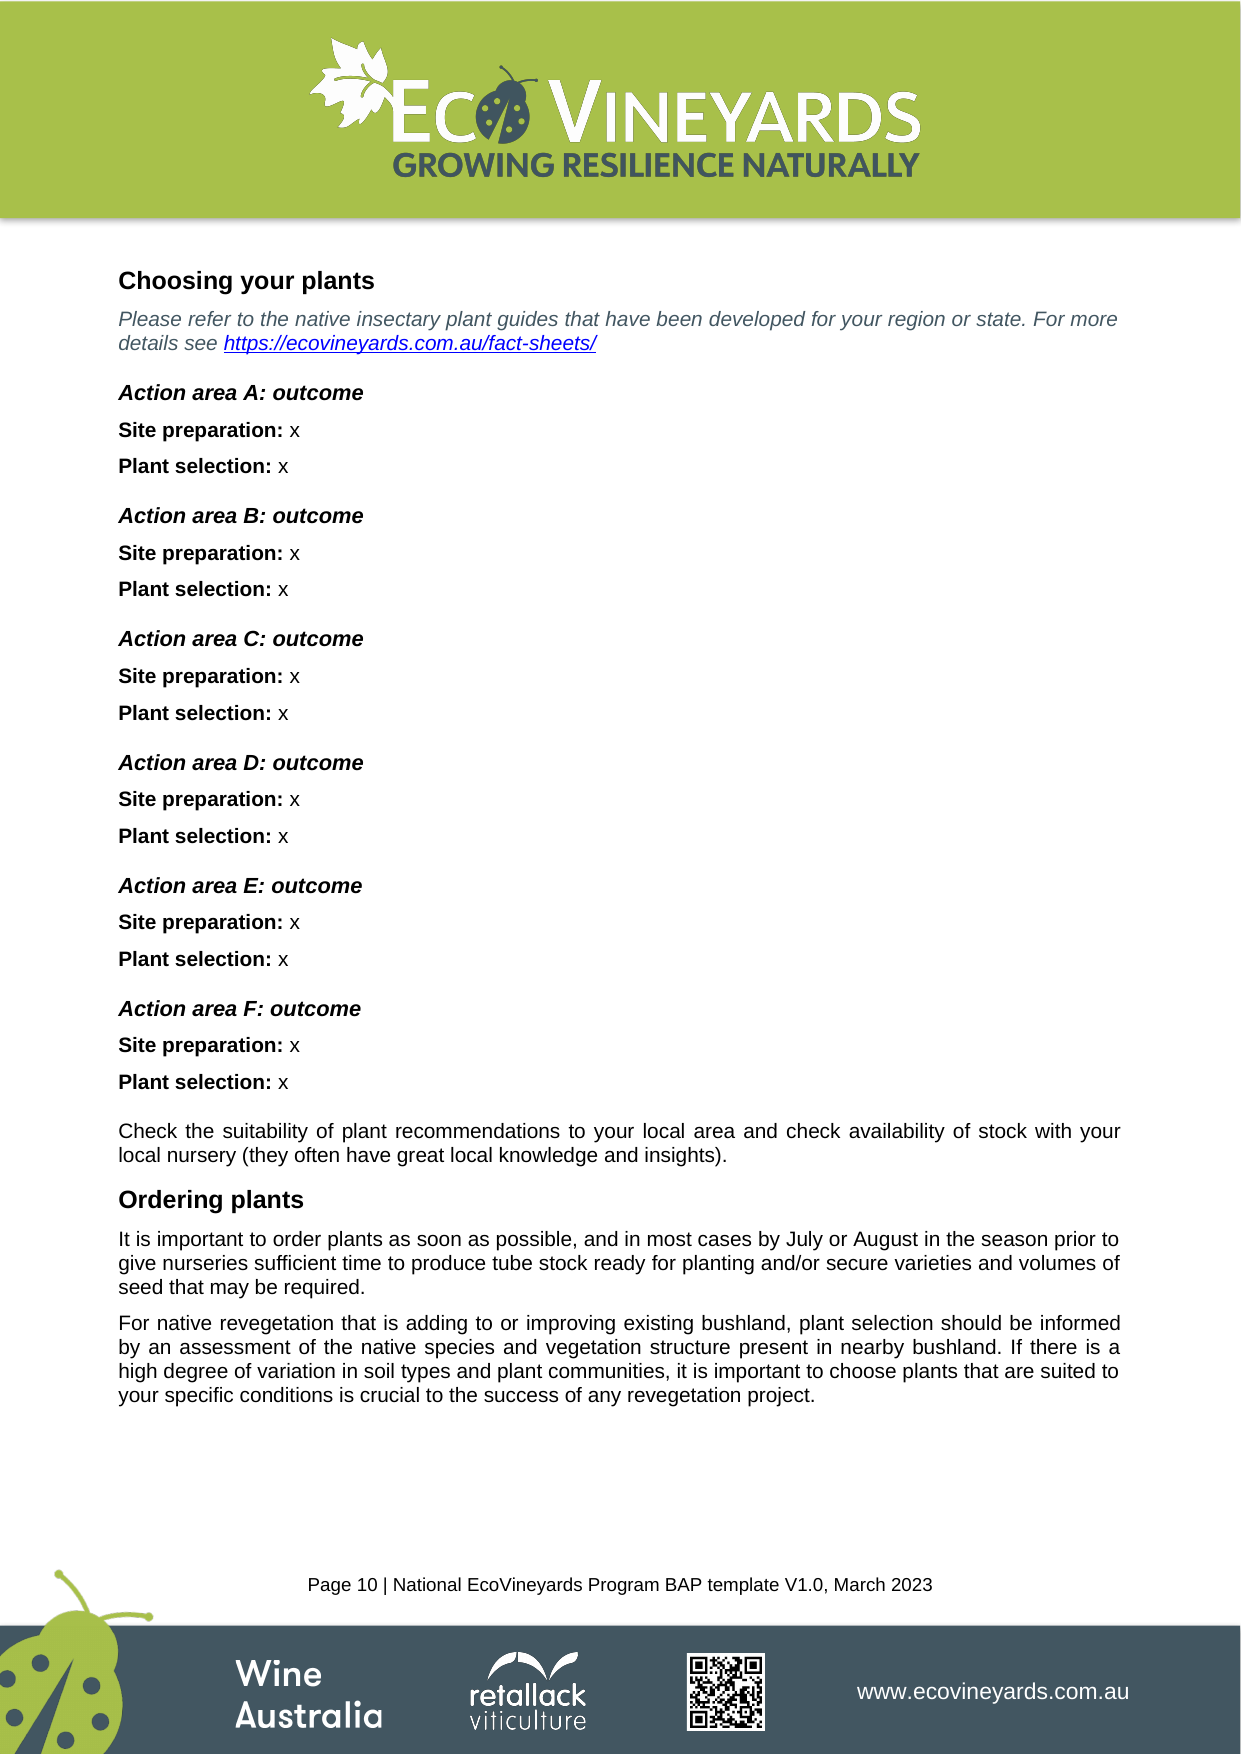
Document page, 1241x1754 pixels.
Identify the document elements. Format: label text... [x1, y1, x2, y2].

text Site preparation: x [118, 1033, 1122, 1057]
picture [235, 1660, 382, 1728]
text Plant selection: x [118, 823, 1122, 847]
subtitle Action area A: outcome [118, 380, 1122, 405]
text Plant selection: x [118, 947, 1122, 971]
text Site preparation: x [118, 787, 1122, 811]
picture [283, 6, 956, 214]
text Site preparation: x [118, 664, 1122, 688]
text Site preparation: x [118, 541, 1122, 565]
subtitle Action area D: outcome [118, 749, 1122, 774]
text Plant selection: x [118, 700, 1122, 724]
picture [686, 1653, 765, 1731]
text Plant selection: x [118, 454, 1122, 478]
subtitle Choosing your plants [118, 266, 1122, 294]
text Please refer to the native insectary plant guides that have been developed for your region or state. For more details see https://ecovineyards.com.au/fact-sheets/ [118, 307, 1123, 355]
subtitle Ordering plants [118, 1185, 1122, 1214]
text Plant selection: x [118, 1070, 1122, 1094]
text Site preparation: x [118, 418, 1122, 442]
subtitle Action area E: outcome [118, 872, 1122, 898]
text It is important to order plants as soon as possible, and in most cases by July or August in the season prior to give nurseries sufficient time to produce tube stock ready for planting and/or secure varieties and volumes of seed that may be required. [118, 1227, 1122, 1298]
text For native revegetation that is adding to or improving existing bushland, plant selection should be informed by an assessment of the native species and vegetation structure present in nearby bushland. If there is a high degree of variation in soil types and plant communities, it is important to choose plants that are suited to your specific conditions is crucial to the success of any revegetation project. [118, 1311, 1122, 1407]
subtitle Action area C: outcome [118, 626, 1122, 651]
subtitle Action area F: outcome [118, 996, 1122, 1021]
text Check the suitability of plant recommendations to your local area and check availability of stock with your local nursery (they often have great local knowledge and insights). [118, 1119, 1122, 1167]
subtitle Action area B: outcome [118, 503, 1122, 528]
picture [470, 1652, 586, 1731]
text Plant selection: x [118, 577, 1122, 601]
text Site preparation: x [118, 910, 1122, 934]
